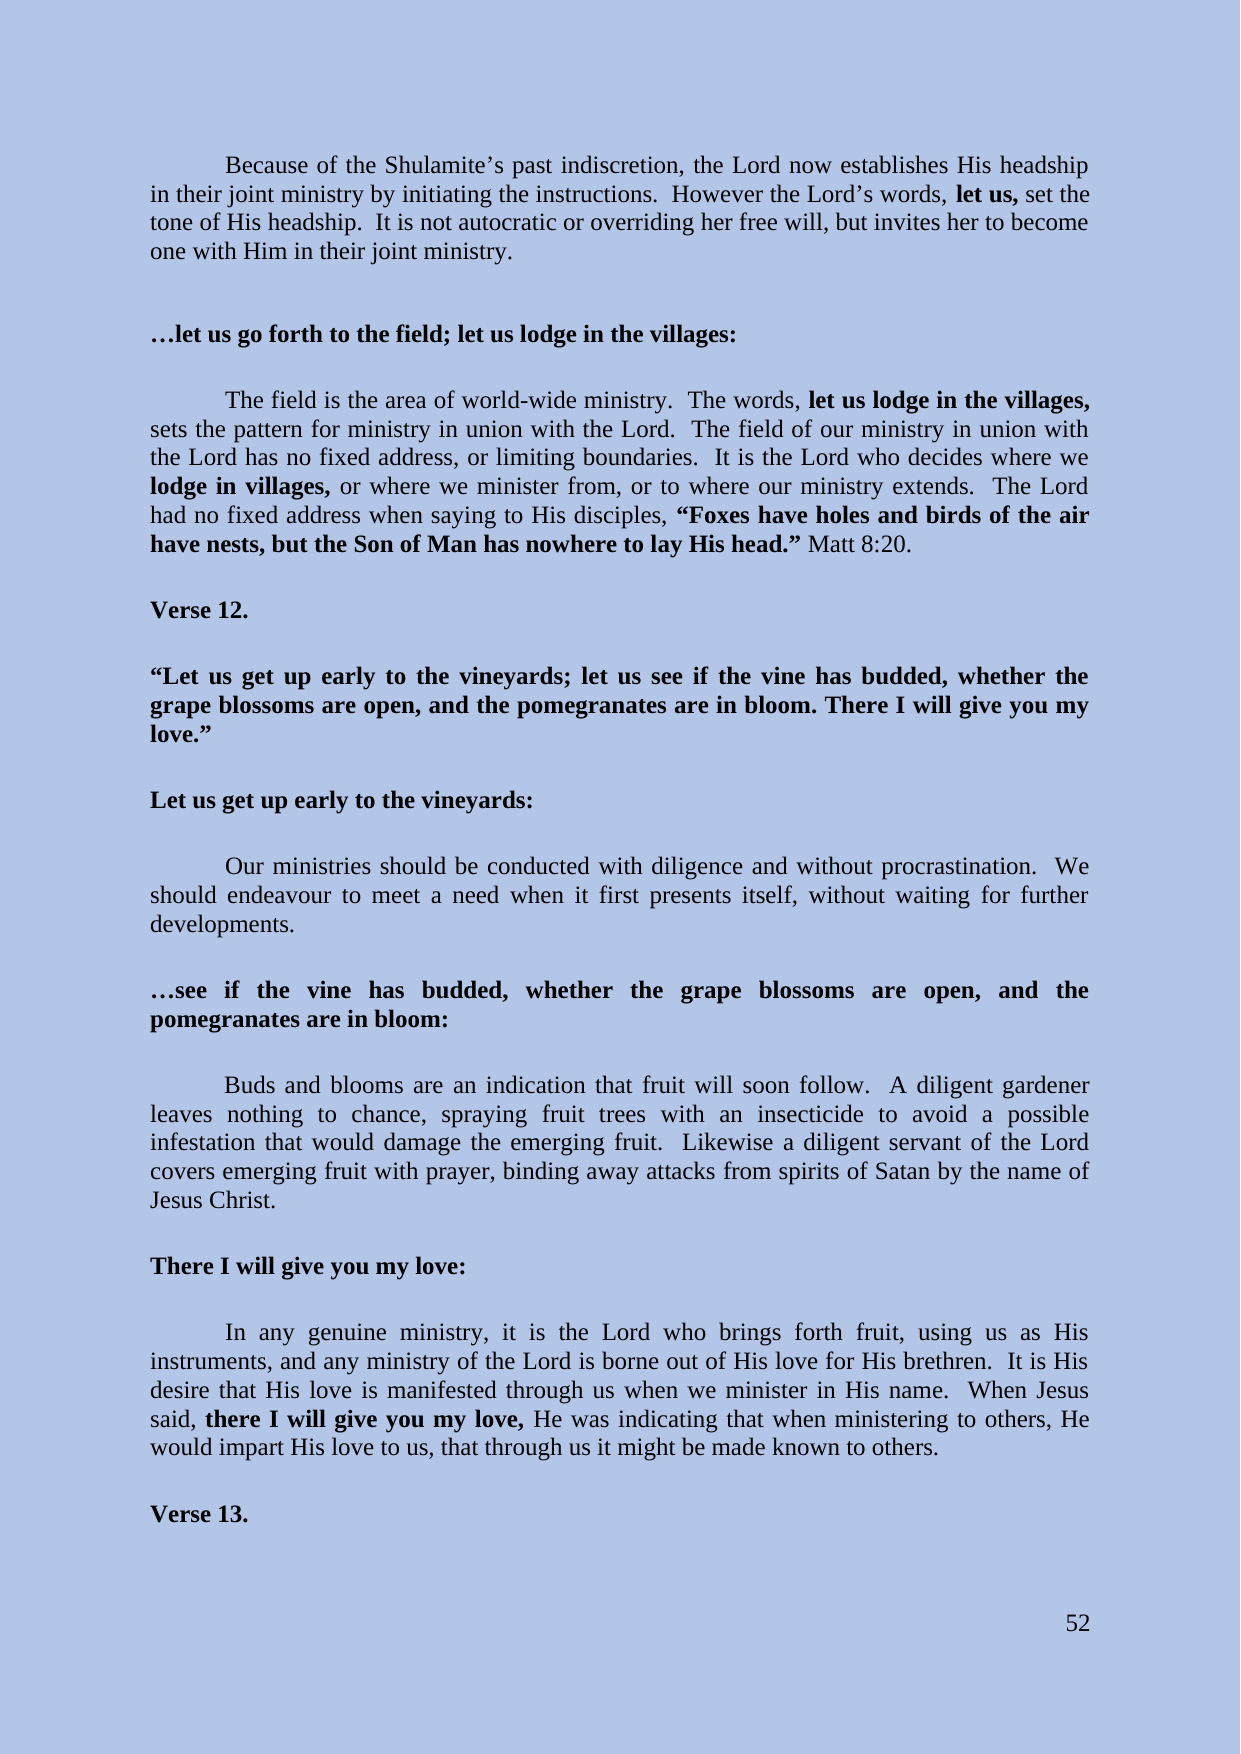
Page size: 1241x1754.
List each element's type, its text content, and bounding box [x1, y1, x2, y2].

text The field is the area of world-wide ministry. The words, let us lodge in the villages, sets the pattern for ministry in union with the Lord. The field of our ministry in union with the Lord has no fixed address, or limiting boundaries. It is the Lord who decides where we lodge in villages, or where we minister from, or to where our ministry extends. The Lord had no fixed address when saying to His disciples, “Foxes have holes and birds of the air have nests, but the Son of Man has nowhere to lay His head.” Matt 8:20. [150, 385, 1090, 557]
text Because of the Shulamite’s past indiscretion, the Lord now establishes His headship in their joint ministry by initiating the instructions. However the Lord’s words, let us, set the tone of His headship. It is not autocratic or overriding her free will, but invites her to become one with Him in their joint ministry. [150, 150, 1090, 265]
text …let us go forth to the field; let us lodge in the villages: [150, 319, 1090, 347]
text …see if the vine has budded, whether the grape blossoms are open, and the pomegranates are in bloom: [150, 975, 1090, 1032]
text Verse 13. [150, 1499, 1090, 1527]
text Our ministries should be conducted with diligence and without procrastination. We should endeavour to meet a need when it first presents itself, without waiting for further developments. [150, 851, 1090, 937]
text Let us get up early to the vineyards: [150, 785, 1090, 814]
text There I will give you my love: [150, 1251, 1090, 1280]
text Buds and blooms are an indication that fruit will soon follow. A diligent gardener leaves nothing to chance, spraying fruit trees with an insecticide to avoid a possible infestation that would damage the emerging fruit. Likewise a diligent servant of the Lord covers emerging fruit with prayer, binding away attacks from spirits of Satan by the name of Jesus Christ. [150, 1070, 1090, 1214]
text In any genuine ministry, it is the Lord who brings forth fruit, using us as His instruments, and any ministry of the Lord is borne out of His love for His brethren. It is His desire that His love is manifested through us when we minister in His name. When Jesus said, there I will give you my love, He was indicating that when ministering to others, He would impart His love to us, that through us it might be made known to others. [150, 1317, 1090, 1461]
text Verse 12. [150, 595, 1090, 624]
text “Let us get up early to the vineyards; let us see if the vine has budded, whether the grape blossoms are open, and the pomegranates are in bloom. There I will give you my love.” [150, 661, 1090, 747]
